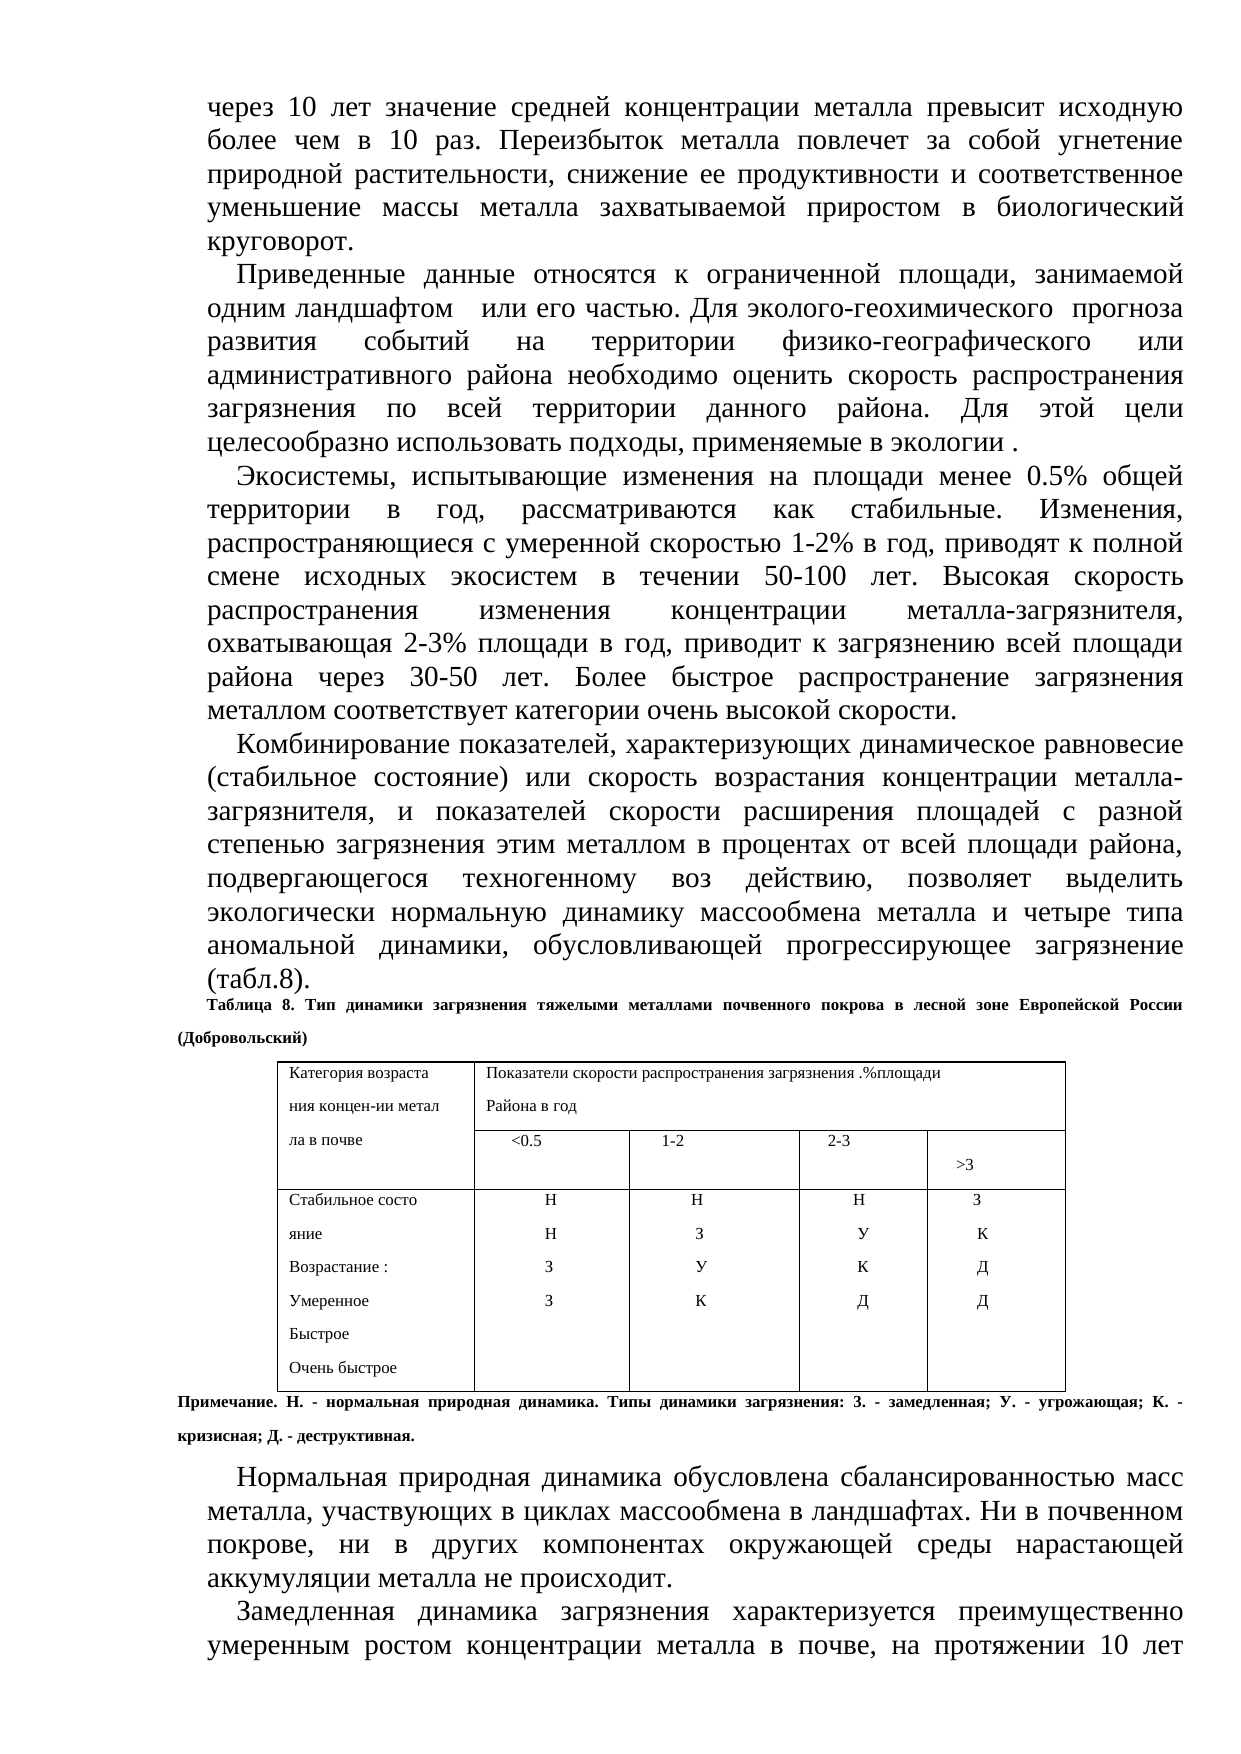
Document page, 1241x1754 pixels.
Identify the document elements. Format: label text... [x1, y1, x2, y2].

text Комбинирование показателей, характеризующих динамическое равновесие (стабильное состояние) или скорость возрастания концентрации металла-загрязнителя, и показателей скорости расширения площадей с разной степенью загрязнения этим металлом в процентах от всей площади района, подвергающегося техногенному воз действию, позволяет выделить экологически нормальную динамику массообмена металла и четыре типа аномальной динамики, обусловливающей прогрессирующее загрязнение (табл.8). [207, 726, 1184, 994]
table_cell Н У К Д [800, 1190, 927, 1391]
table_cell Н З У К [630, 1190, 799, 1391]
table_cell 1-2 [630, 1131, 799, 1189]
table_cell >3 [928, 1131, 1065, 1189]
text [207, 1593, 1184, 1661]
text Нормальная природная динамика обусловлена сбалансированностью масс металла, участвующих в циклах массообмена в ландшафтах. Ни в почвенном покрове, ни в других компонентах окружающей среды нарастающей аккумуляции металла не происходит. [207, 1459, 1184, 1593]
table_header Категория возраста ния концен-ии метал ла в почве [278, 1063, 474, 1189]
text Примечание. Н. - нормальная природная динамика. Типы динамики загрязнения: 3. - замедленная; У. - угрожающая; К. - кризисная; Д. - деструктивная. [177, 1392, 1184, 1459]
table_cell 2-3 [800, 1131, 927, 1189]
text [207, 89, 1184, 256]
text Таблица 8. Тип динамики загрязнения тяжелыми металлами почвенного покрова в лесной зоне Европейской России (Добровольский) [177, 994, 1184, 1061]
table_cell Стабильное состо яние Возрастание : Умеренное Быстрое Очень быстрое [278, 1190, 474, 1391]
table_header Показатели скорости распространения загрязнения .%площади Района в год [475, 1063, 1065, 1129]
table_cell Н Н З З [475, 1190, 629, 1391]
table_cell З К Д Д [928, 1190, 1065, 1391]
table_cell <0.5 [475, 1131, 629, 1189]
text Приведенные данные относятся к ограниченной площади, занимаемой одним ландшафтом или его частью. Для эколого-геохимического прогноза развития событий на территории физико-географического или административного района необходимо оценить скорость распространения загрязнения по всей территории данного района. Для этой цели целесообразно использовать подходы, применяемые в экологии . [207, 256, 1184, 458]
text Экосистемы, испытывающие изменения на площади менее 0.5% общей территории в год, рассматриваются как стабильные. Изменения, распространяющиеся с умеренной скоростью 1-2% в год, приводят к полной смене исходных экосистем в течении 50-100 лет. Высокая скорость распространения изменения концентрации металла-загрязнителя, охватывающая 2-3% площади в год, приводит к загрязнению всей площади района через 30-50 лет. Более быстрое распространение загрязнения металлом соответствует категории очень высокой скорости. [207, 458, 1184, 726]
